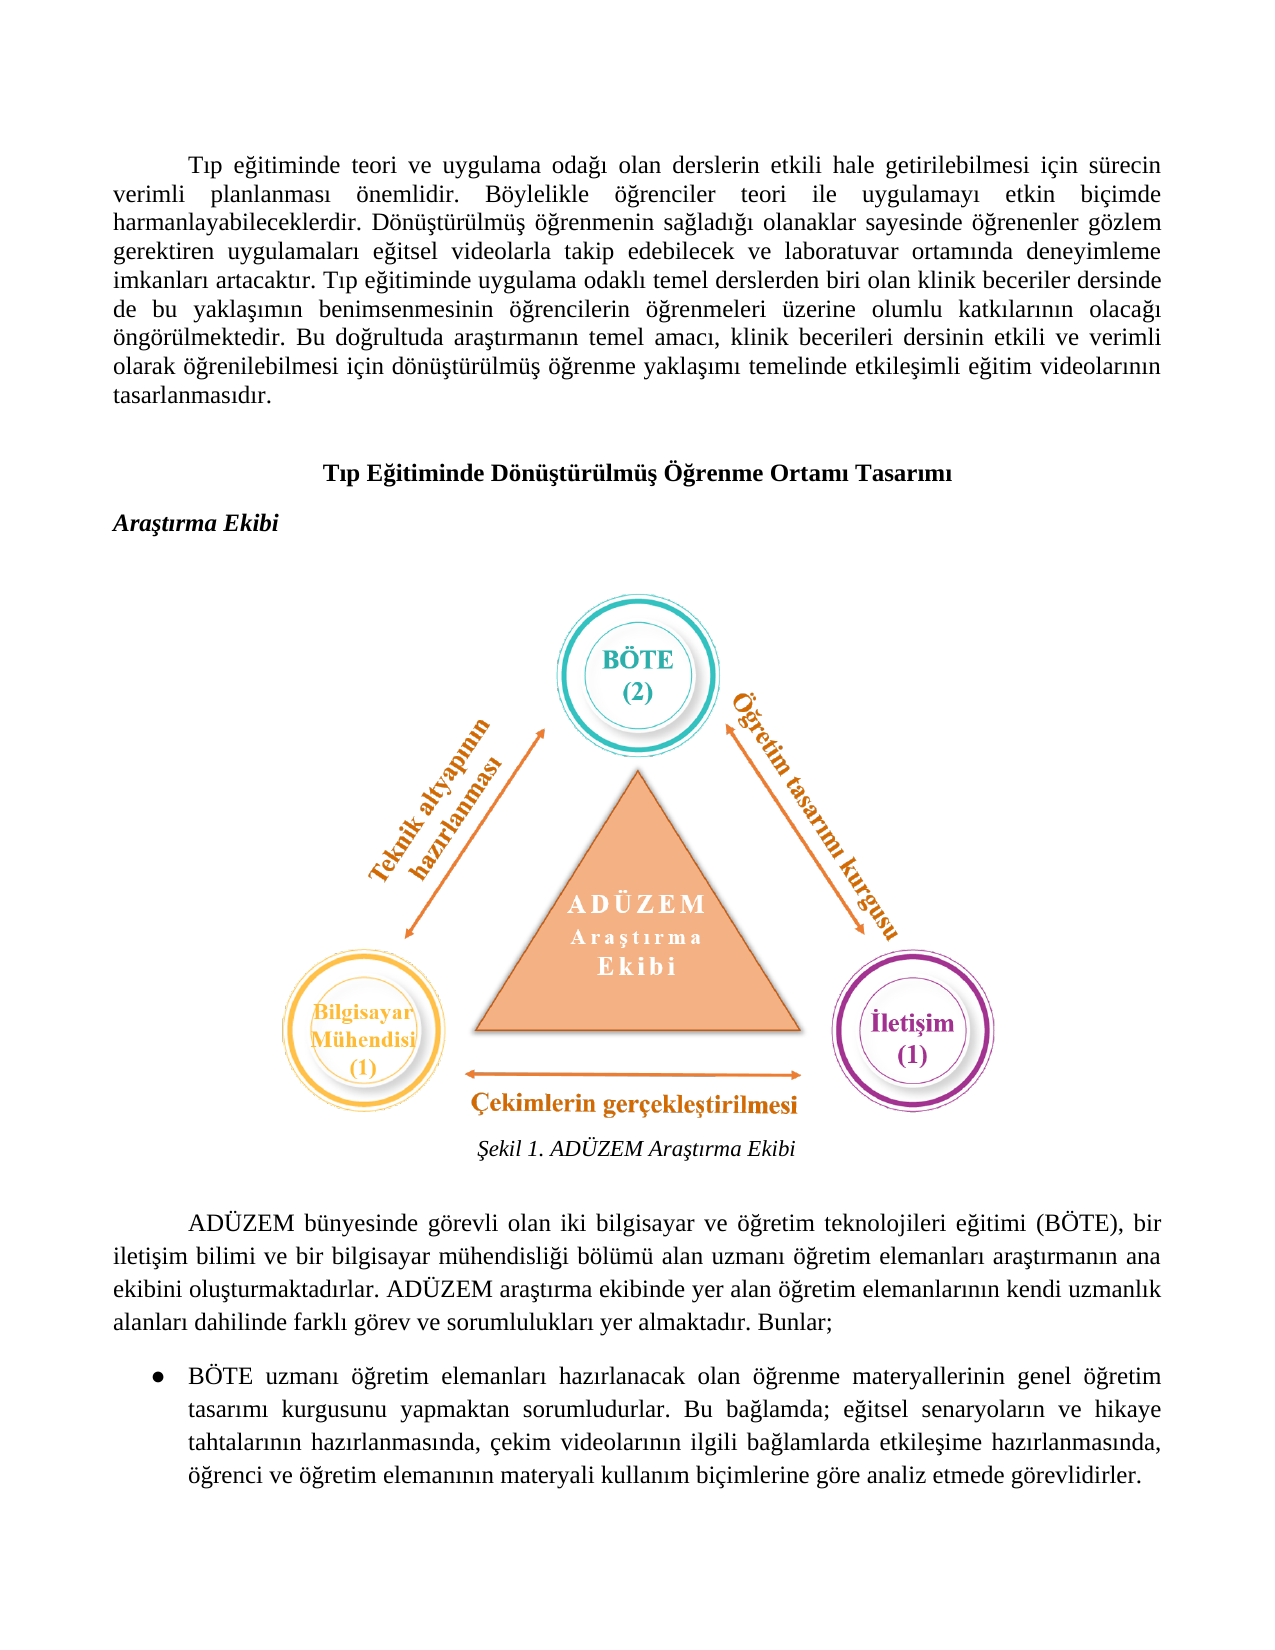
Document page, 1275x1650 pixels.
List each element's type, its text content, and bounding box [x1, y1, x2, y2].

subtitle Araştırma Ekibi [113, 508, 1162, 537]
text ADÜZEM bünyesinde görevli olan iki bilgisayar ve öğretim teknolojileri eğitimi (BÖTE), bir iletişim bilimi ve bir bilgisayar mühendisliği bölümü alan uzmanı öğretim elemanları araştırmanın ana ekibini oluşturmaktadırlar. ADÜZEM araştırma ekibinde yer alan öğretim elemanlarının kendi uzmanlık alanları dahilinde farklı görev ve sorumlulukları yer almaktadır. Bunlar; [113, 1208, 1162, 1336]
text Tıp eğitiminde teori ve uygulama odağı olan derslerin etkili hale getirilebilmesi için sürecin verimli planlanması önemlidir. Böylelikle öğrenciler teori ile uygulamayı etkin biçimde harmanlayabileceklerdir. Dönüştürülmüş öğrenmenin sağladığı olanaklar sayesinde öğrenenler gözlem gerektiren uygulamaları eğitsel videolarla takip edebilecek ve laboratuvar ortamında deneyimleme imkanları artacaktır. Tıp eğitiminde uygulama odaklı temel derslerden biri olan klinik beceriler dersinde de bu yaklaşımın benimsenmesinin öğrencilerin öğrenmeleri üzerine olumlu katkılarının olacağı öngörülmektedir. Bu doğrultuda araştırmanın temel amacı, klinik becerileri dersinin etkili ve verimli olarak öğrenilebilmesi için dönüştürülmüş öğrenme yaklaşımı temelinde etkileşimli eğitim videolarının tasarlanmasıdır. [113, 150, 1162, 409]
subtitle Tıp Eğitiminde Dönüştürülmüş Öğrenme Ortamı Tasarımı [113, 458, 1162, 487]
text Şekil 1. ADÜZEM Araştırma Ekibi [113, 1134, 1162, 1161]
list BÖTE uzmanı öğretim elemanları hazırlanacak olan öğrenme materyallerinin genel öğretim tasarımı kurgusunu yapmaktan sorumludurlar. Bu bağlamda; eğitsel senaryoların ve hikaye tahtalarının hazırlanmasında, çekim videolarının ilgili bağlamlarda etkileşime hazırlanmasında, öğrenci ve öğretim elemanının materyali kullanım biçimlerine göre analiz etmede görevlidirler. [150, 1361, 1162, 1489]
picture [276, 586, 999, 1135]
